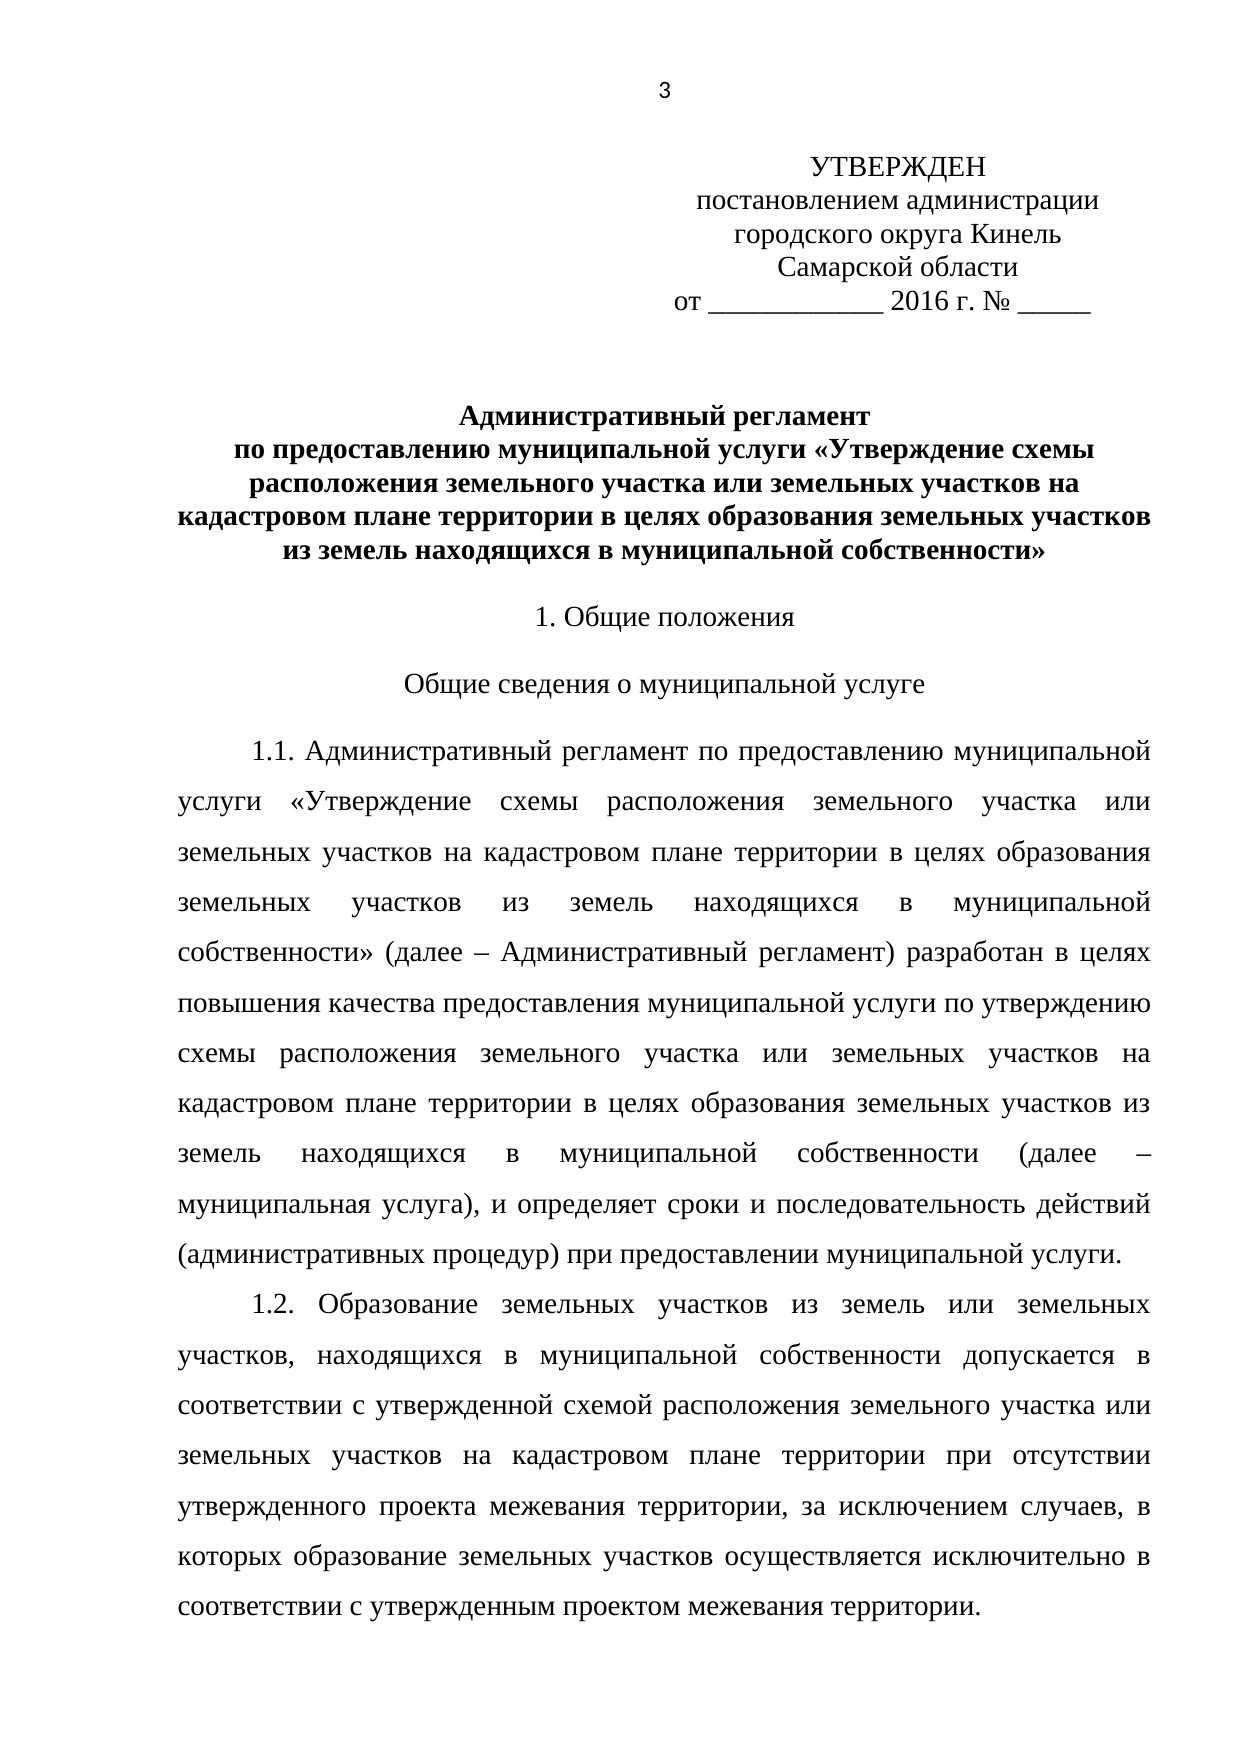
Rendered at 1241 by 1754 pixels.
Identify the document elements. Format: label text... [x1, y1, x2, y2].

text 1.1. Административный регламент по предоставлению муниципальной услуги «Утверждение схемы расположения земельного участка или земельных участков на кадастровом плане территории в целях образования земельных участков из земель находящихся в муниципальной собственности» (далее – Административный регламент) разработан в целях повышения качества предоставления муниципальной услуги по утверждению схемы расположения земельного участка или земельных участков на кадастровом плане территории в целях образования земельных участков из земель находящихся в муниципальной собственности (далее – муниципальная услуга), и определяет сроки и последовательность действий (административных процедур) при предоставлении муниципальной услуги. [177, 733, 1152, 1270]
subtitle 1. Общие положения [177, 599, 1152, 632]
text 1.2. Образование земельных участков из земель или земельных участков, находящихся в муниципальной собственности допускается в соответствии с утвержденной схемой расположения земельного участка или земельных участков на кадастровом плане территории при отсутствии утвержденного проекта межевания территории, за исключением случаев, в которых образование земельных участков осуществляется исключительно в соответствии с утвержденным проектом межевания территории. [177, 1287, 1152, 1622]
text Административный регламент [177, 398, 1152, 431]
text Общие сведения о муниципальной услуге [177, 666, 1152, 699]
text по предоставлению муниципальной услуги «Утверждение схемы расположения земельного участка или земельных участков на кадастровом плане территории в целях образования земельных участков из земель находящихся в муниципальной собственности» [177, 431, 1152, 565]
table_header УТВЕРЖДЕН постановлением администрации городского округа Кинель Самарской области от ____________ 2016 г. № _____ [662, 149, 1133, 331]
